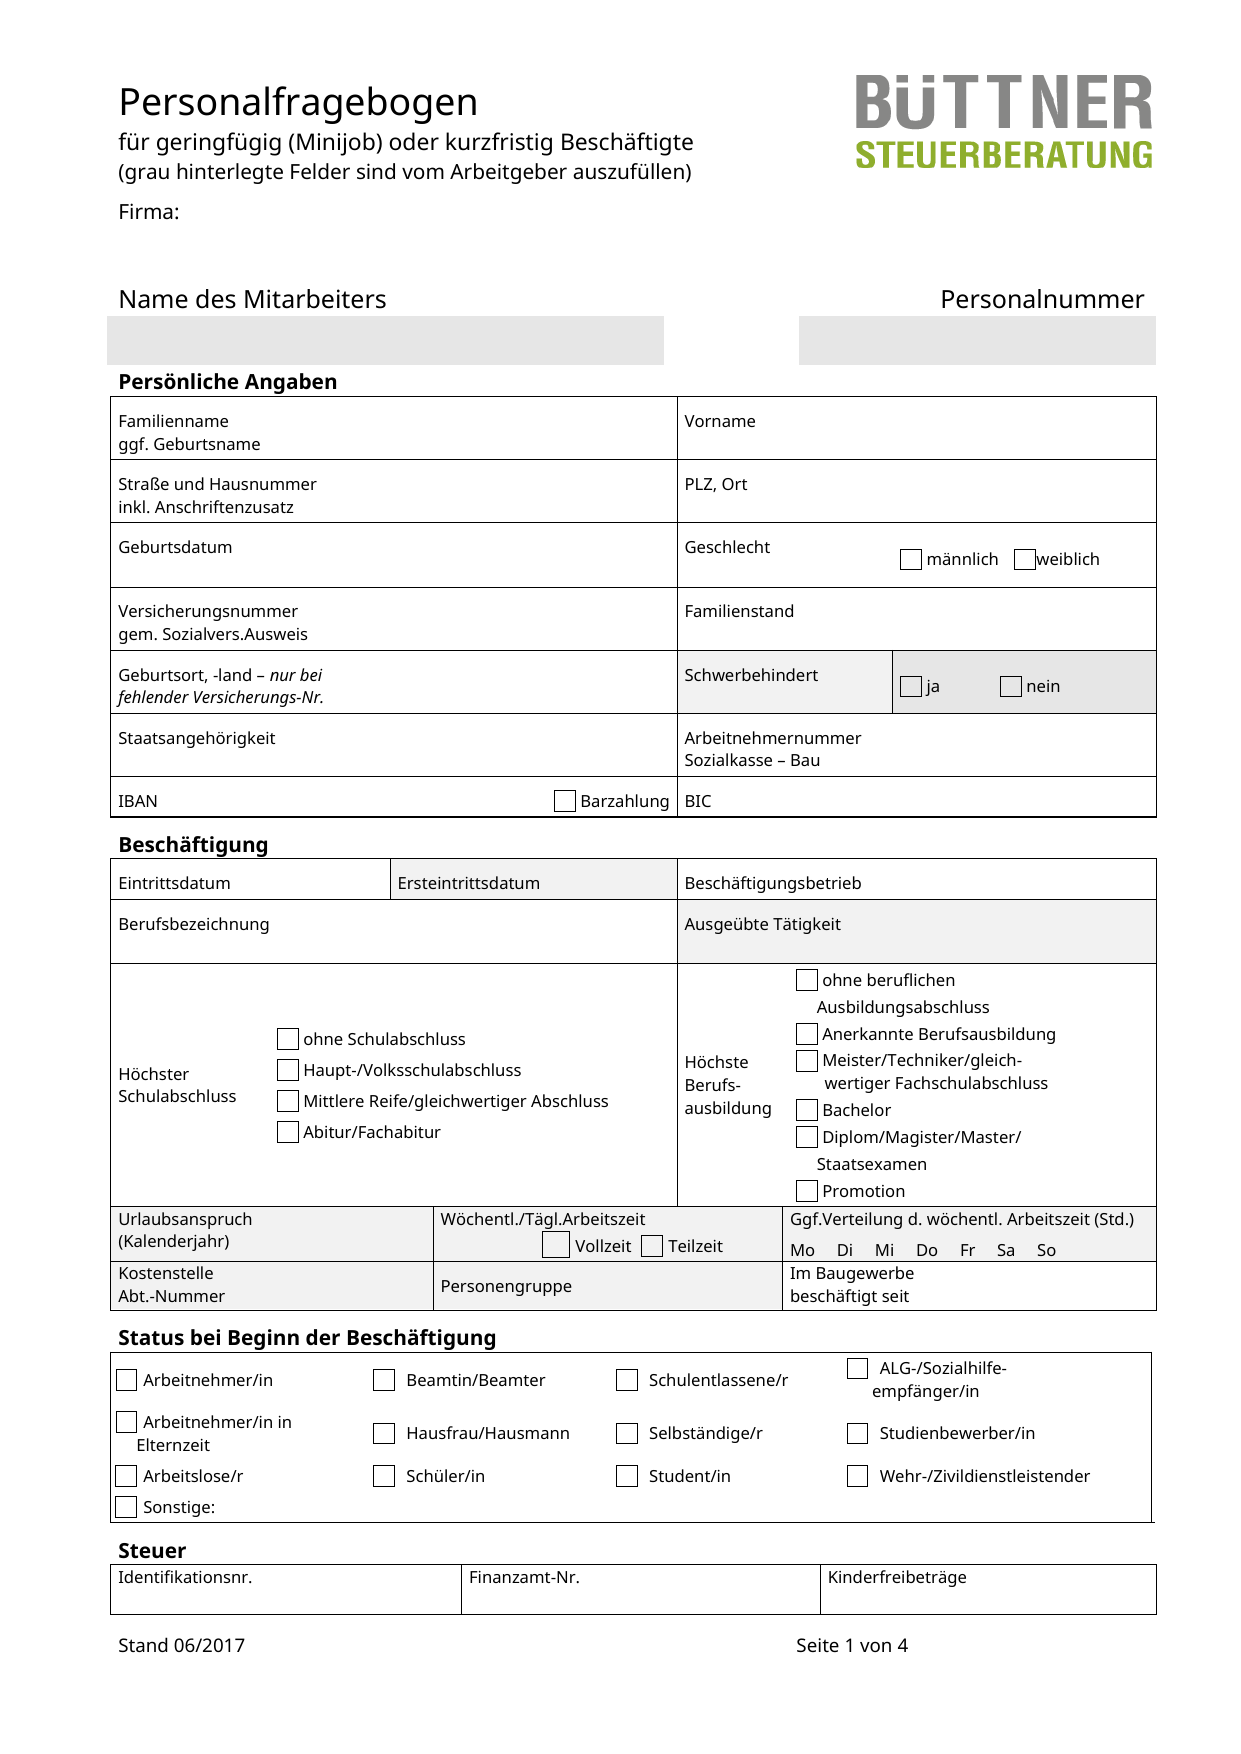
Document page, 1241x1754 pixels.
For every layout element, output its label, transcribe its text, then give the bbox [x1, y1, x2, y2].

table_cell Identifikationsnr. [111, 1565, 461, 1614]
table_cell Schwerbehindert [678, 651, 892, 713]
table_cell Steuer [111, 1522, 1156, 1564]
table_cell Beschäftigung [111, 818, 1156, 858]
table_cell ALG-/Sozialhilfe- empfänger/in [842, 1353, 1151, 1406]
table_cell Status bei Beginn der Beschäftigung [111, 1311, 1152, 1352]
table_cell PLZ, Ort [678, 460, 1156, 522]
table_cell männlich weiblich [892, 523, 1156, 587]
table_cell ohne Schulabschluss Haupt-/Volksschulabschluss Mittlere Reife/gleichwertiger Abschluss Abitur/Fachabitur [264, 964, 677, 1206]
table_header Persönliche Angaben [111, 368, 1156, 396]
table_cell Hausfrau/Hausmann [369, 1406, 611, 1460]
table_cell Urlaubsanspruch (Kalenderjahr) [111, 1207, 433, 1261]
table_cell Familienstand [678, 588, 1156, 650]
table_cell Schüler/in [369, 1460, 611, 1491]
table_cell Student/in [611, 1460, 842, 1491]
table_cell Eintrittsdatum [111, 859, 390, 899]
table_cell Geburtsdatum [111, 523, 677, 587]
picture [856, 75, 1152, 168]
table_cell Schulentlassene/r [611, 1353, 842, 1406]
table_cell Straße und Hausnummer inkl. Anschriftenzusatz [111, 460, 677, 522]
table_cell Familienname ggf. Geburtsname [111, 397, 677, 459]
table_cell Beschäftigungsbetrieb [678, 859, 1156, 899]
table_cell Beamtin/Beamter [369, 1353, 611, 1406]
table_cell Ersteintrittsdatum [391, 859, 677, 899]
table_cell Wöchentl./Tägl.Arbeitszeit Vollzeit Teilzeit [434, 1207, 782, 1261]
table_cell Versicherungsnummer gem. Sozialvers.Ausweis [111, 588, 677, 650]
table_cell Staatsangehörigkeit [111, 714, 677, 776]
table_cell Finanzamt-Nr. [462, 1565, 820, 1614]
table_cell Kostenstelle Abt.-Nummer [111, 1262, 433, 1309]
table_cell Studienbewerber/in [842, 1406, 1151, 1460]
table_cell Höchster Schulabschluss [111, 964, 263, 1206]
table_cell Selbständige/r [611, 1406, 842, 1460]
table_cell Geschlecht [678, 523, 892, 587]
table_cell Sonstige: [111, 1491, 1151, 1522]
table_cell IBAN [111, 777, 519, 816]
table_cell Kinderfreibeträge [821, 1565, 1156, 1614]
table_cell ja nein [893, 651, 1156, 713]
table_cell Vorname [678, 397, 1156, 459]
table_cell Barzahlung [519, 777, 677, 816]
table_cell Personengruppe [434, 1262, 782, 1309]
table_cell ohne beruflichen Ausbildungsabschluss Anerkannte Berufsausbildung Meister/Techniker/gleich- wertiger Fachschulabschluss Bachelor Diplom/Magister/Master/ Staatsexamen Promotion [783, 964, 1156, 1206]
table_cell Im Baugewerbe beschäftigt seit [783, 1262, 1156, 1309]
table_cell Arbeitnehmer/in in Elternzeit [111, 1406, 369, 1460]
table_cell Arbeitslose/r [111, 1460, 369, 1491]
table_cell Arbeitnehmer/in [111, 1353, 369, 1406]
table_cell Ausgeübte Tätigkeit [678, 900, 1156, 963]
table_cell Höchste Berufs-ausbildung [678, 964, 782, 1206]
table_cell Ggf.Verteilung d. wöchentl. Arbeitszeit (Std.) Mo Di Mi Do Fr Sa So [783, 1207, 1156, 1261]
table_cell Wehr-/Zivildienstleistender [842, 1460, 1151, 1491]
table_cell Geburtsort, -land – nur bei fehlender Versicherungs-Nr. [111, 651, 677, 713]
table_cell Berufsbezeichnung [111, 900, 677, 963]
table_cell BIC [678, 777, 1156, 816]
table_cell Arbeitnehmernummer Sozialkasse – Bau [678, 714, 1156, 776]
